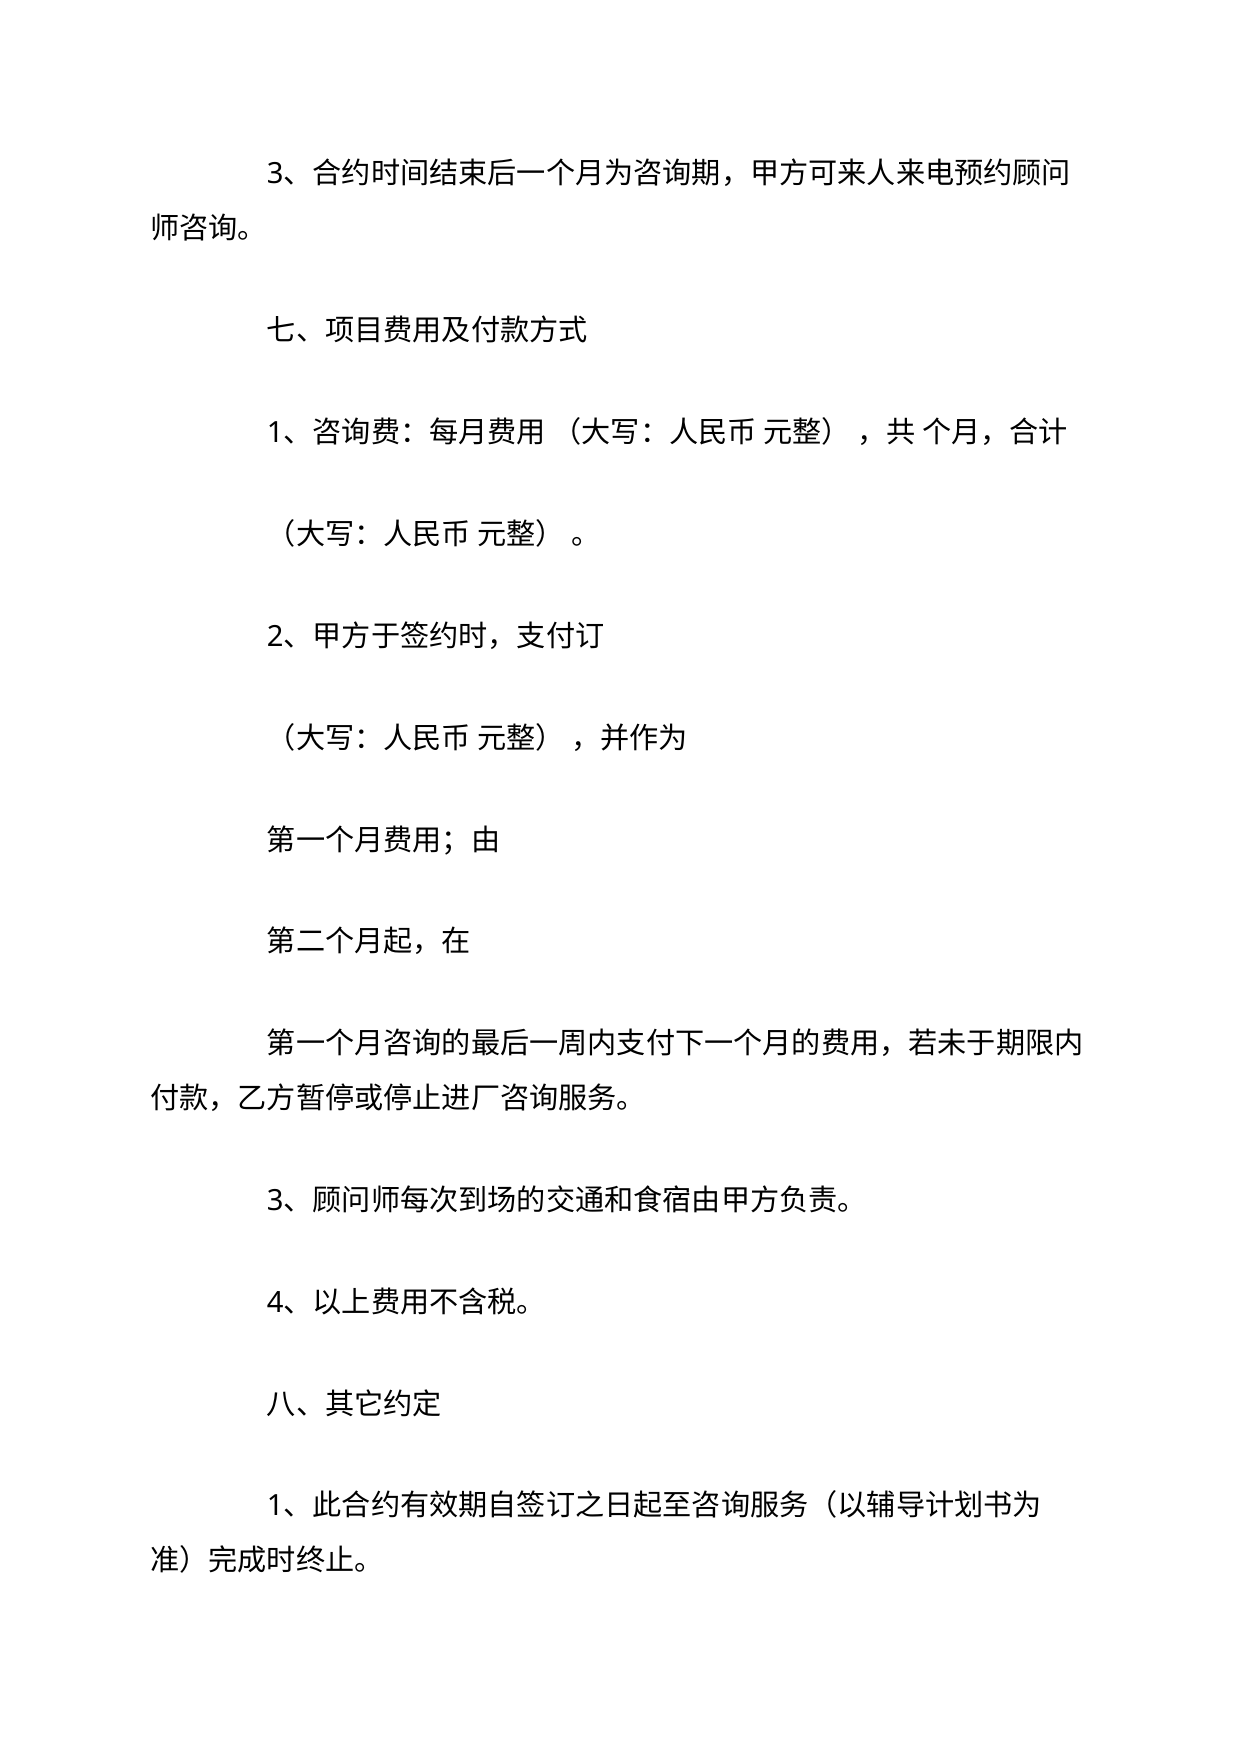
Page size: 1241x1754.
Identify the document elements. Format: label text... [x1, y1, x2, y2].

text （大写：人民币 元整） 。 [150, 511, 1090, 553]
text 八、其它约定 [150, 1380, 1090, 1422]
text 3、合约时间结束后一个月为咨询期，甲方可来人来电预约顾问师咨询。 [150, 150, 1090, 247]
text （大写：人民币 元整） ，并作为 [150, 714, 1090, 757]
text 3、顾问师每次到场的交通和食宿由甲方负责。 [150, 1176, 1090, 1219]
text 第一个月咨询的最后一周内支付下一个月的费用，若未于期限内付款，乙方暂停或停止进厂咨询服务。 [150, 1019, 1090, 1117]
text 第二个月起，在 [150, 918, 1090, 960]
text 1、咨询费：每月费用 （大写：人民币 元整） ，共 个月，合计 [150, 408, 1090, 451]
text 1、此合约有效期自签订之日起至咨询服务（以辅导计划书为准）完成时终止。 [150, 1482, 1090, 1579]
text 2、甲方于签约时，支付订 [150, 612, 1090, 655]
text 4、以上费用不含税。 [150, 1278, 1090, 1321]
text 七、项目费用及付款方式 [150, 307, 1090, 349]
text 第一个月费用；由 [150, 816, 1090, 858]
